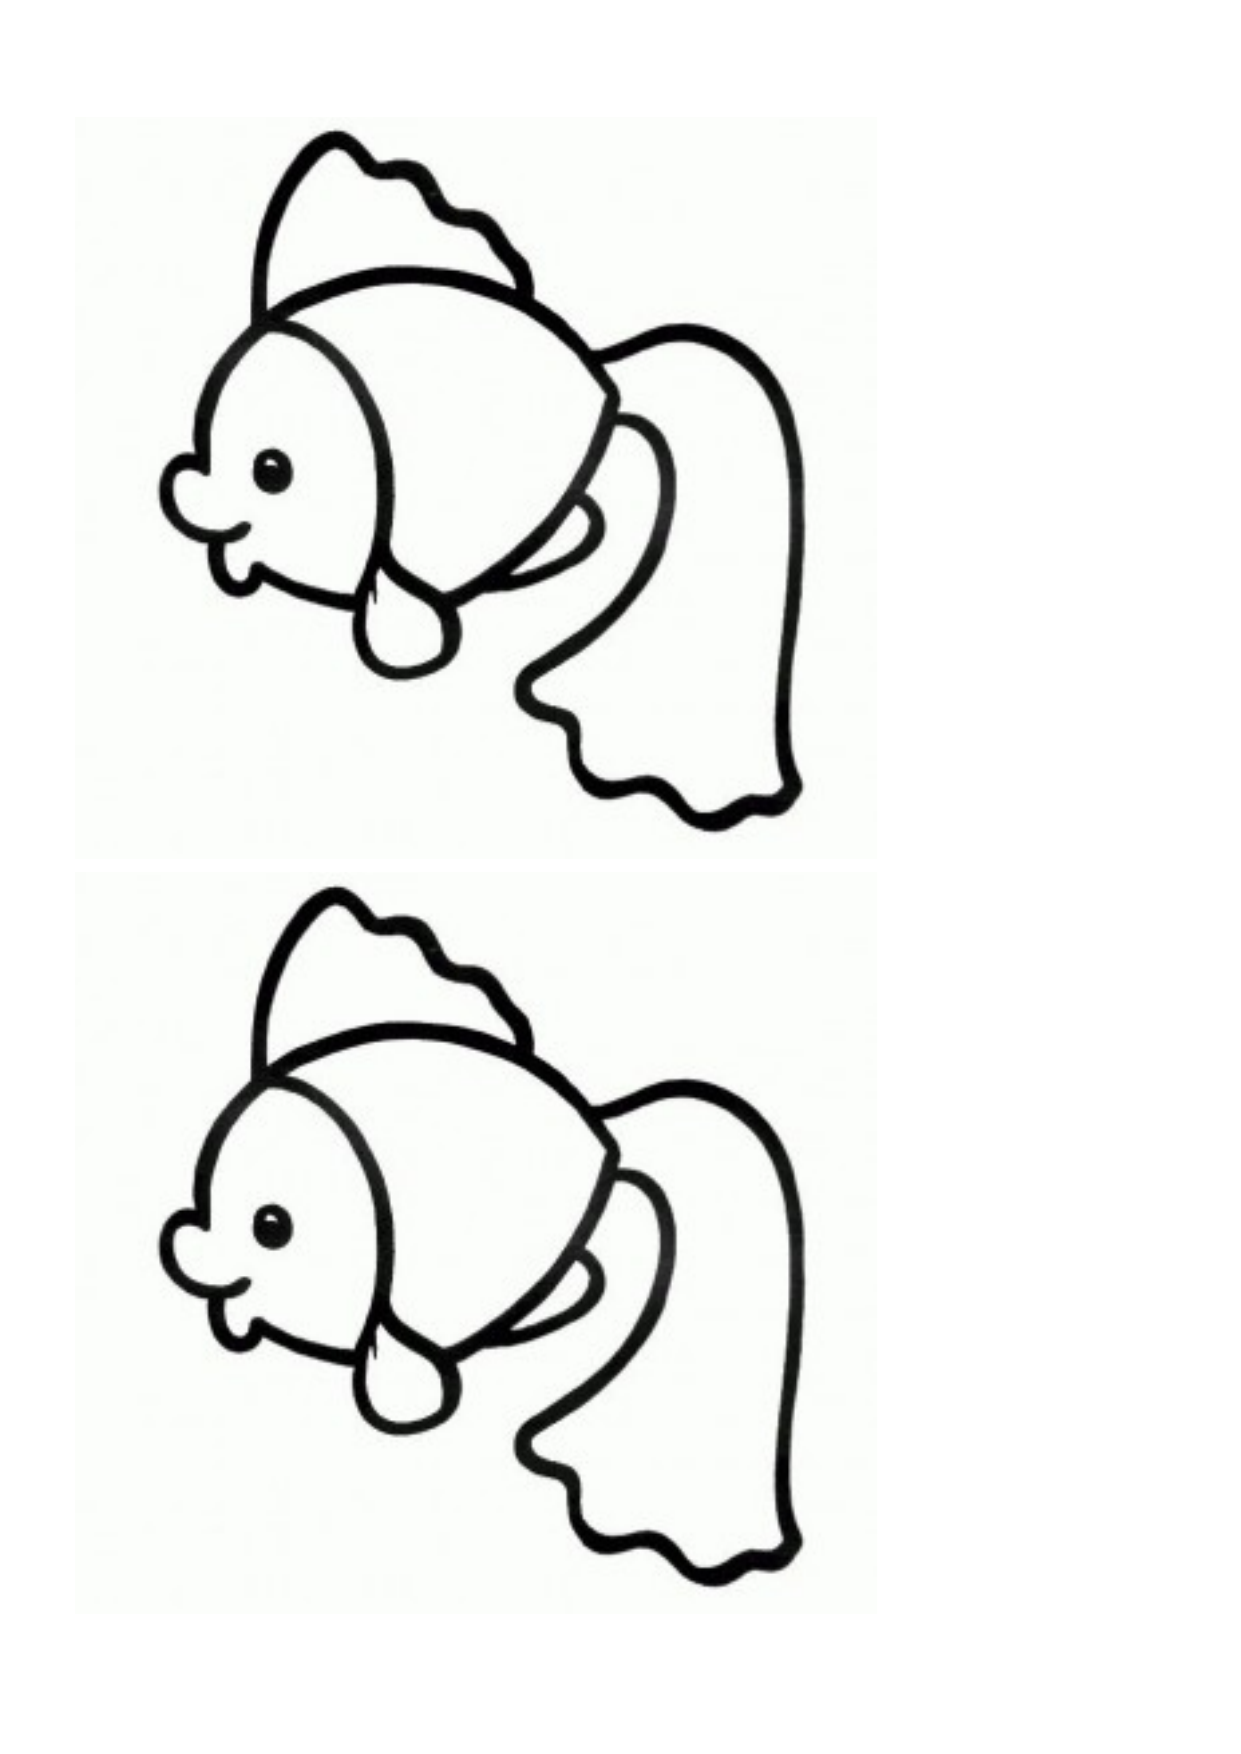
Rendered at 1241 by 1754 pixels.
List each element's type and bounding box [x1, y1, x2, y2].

picture [75, 872, 878, 1614]
picture [75, 117, 878, 859]
